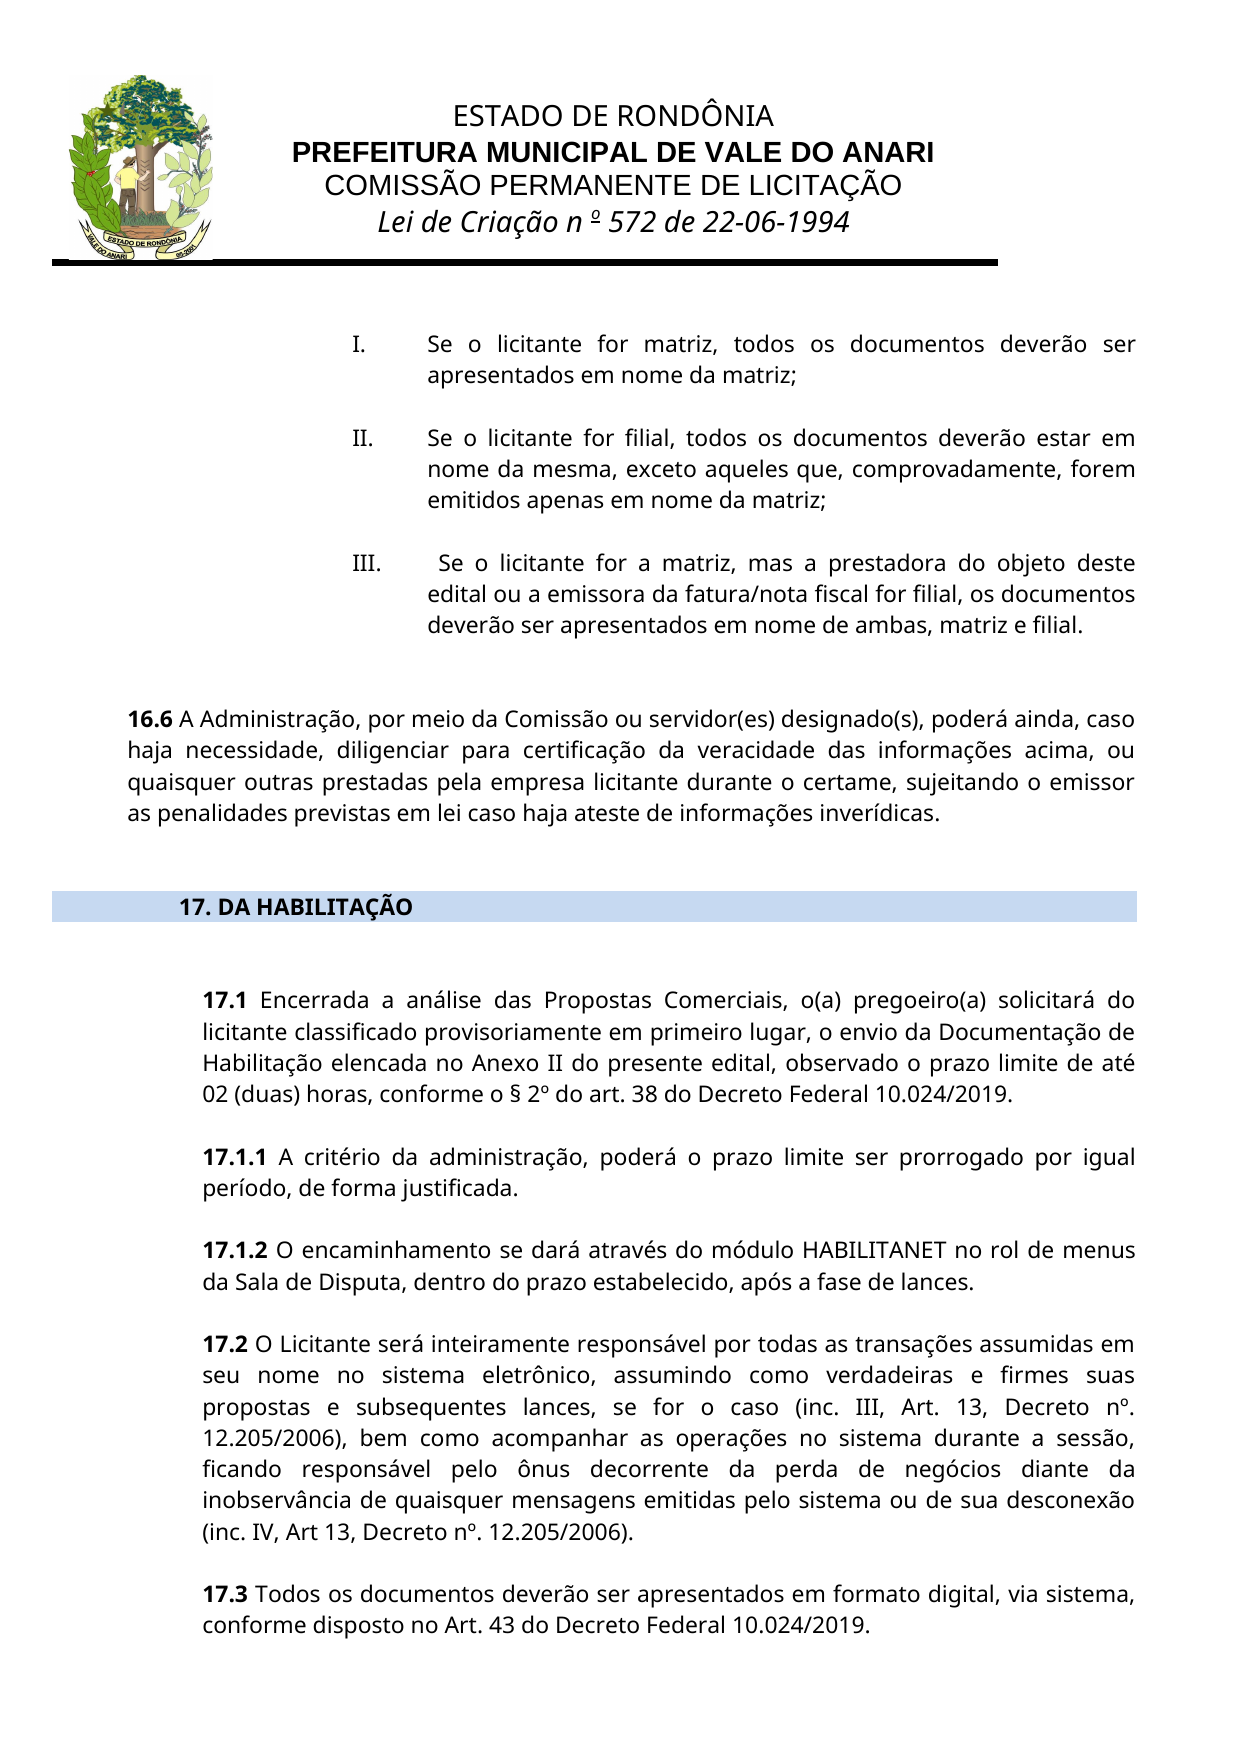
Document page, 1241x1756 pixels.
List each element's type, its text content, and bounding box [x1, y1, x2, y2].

list Se o licitante for filial, todos os documentos deverão estar em nome da mesma, exceto aqueles que, comprovadamente, forem emitidos apenas em nome da matriz; [352, 422, 1137, 516]
text 17.1 Encerrada a análise das Propostas Comerciais, o(a) pregoeiro(a) solicitará do licitante classificado provisoriamente em primeiro lugar, o envio da Documentação de Habilitação elencada no Anexo II do presente edital, observado o prazo limite de até 02 (duas) horas, conforme o § 2º do art. 38 do Decreto Federal 10.024/2019. [202, 984, 1137, 1109]
list Se o licitante for matriz, todos os documentos deverão ser apresentados em nome da matriz; [352, 328, 1137, 391]
text 17.1.1 A critério da administração, poderá o prazo limite ser prorrogado por igual período, de forma justificada. [202, 1141, 1137, 1203]
text 17.3 Todos os documentos deverão ser apresentados em formato digital, via sistema, conforme disposto no Art. 43 do Decreto Federal 10.024/2019. [202, 1578, 1137, 1641]
text 17. DA HABILITAÇÃO [52, 891, 1137, 922]
text 17.2 O Licitante será inteiramente responsável por todas as transações assumidas em seu nome no sistema eletrônico, assumindo como verdadeiras e firmes suas propostas e subsequentes lances, se for o caso (inc. III, Art. 13, Decreto nº. 12.205/2006), bem como acompanhar as operações no sistema durante a sessão, ficando responsável pelo ônus decorrente da perda de negócios diante da inobservância de quaisquer mensagens emitidas pelo sistema ou de sua desconexão (inc. IV, Art 13, Decreto nº. 12.205/2006). [202, 1328, 1137, 1547]
text 16.6 A Administração, por meio da Comissão ou servidor(es) designado(s), poderá ainda, caso haja necessidade, diligenciar para certificação da veracidade das informações acima, ou quaisquer outras prestadas pela empresa licitante durante o certame, sujeitando o emissor as penalidades previstas em lei caso haja ateste de informações inverídicas. [127, 703, 1137, 828]
picture [68, 75, 213, 260]
text 17.1.2 O encaminhamento se dará através do módulo HABILITANET no rol de menus da Sala de Disputa, dentro do prazo estabelecido, após a fase de lances. [202, 1234, 1137, 1297]
list Se o licitante for a matriz, mas a prestadora do objeto deste edital ou a emissora da fatura/nota fiscal for filial, os documentos deverão ser apresentados em nome de ambas, matriz e filial. [352, 547, 1137, 641]
